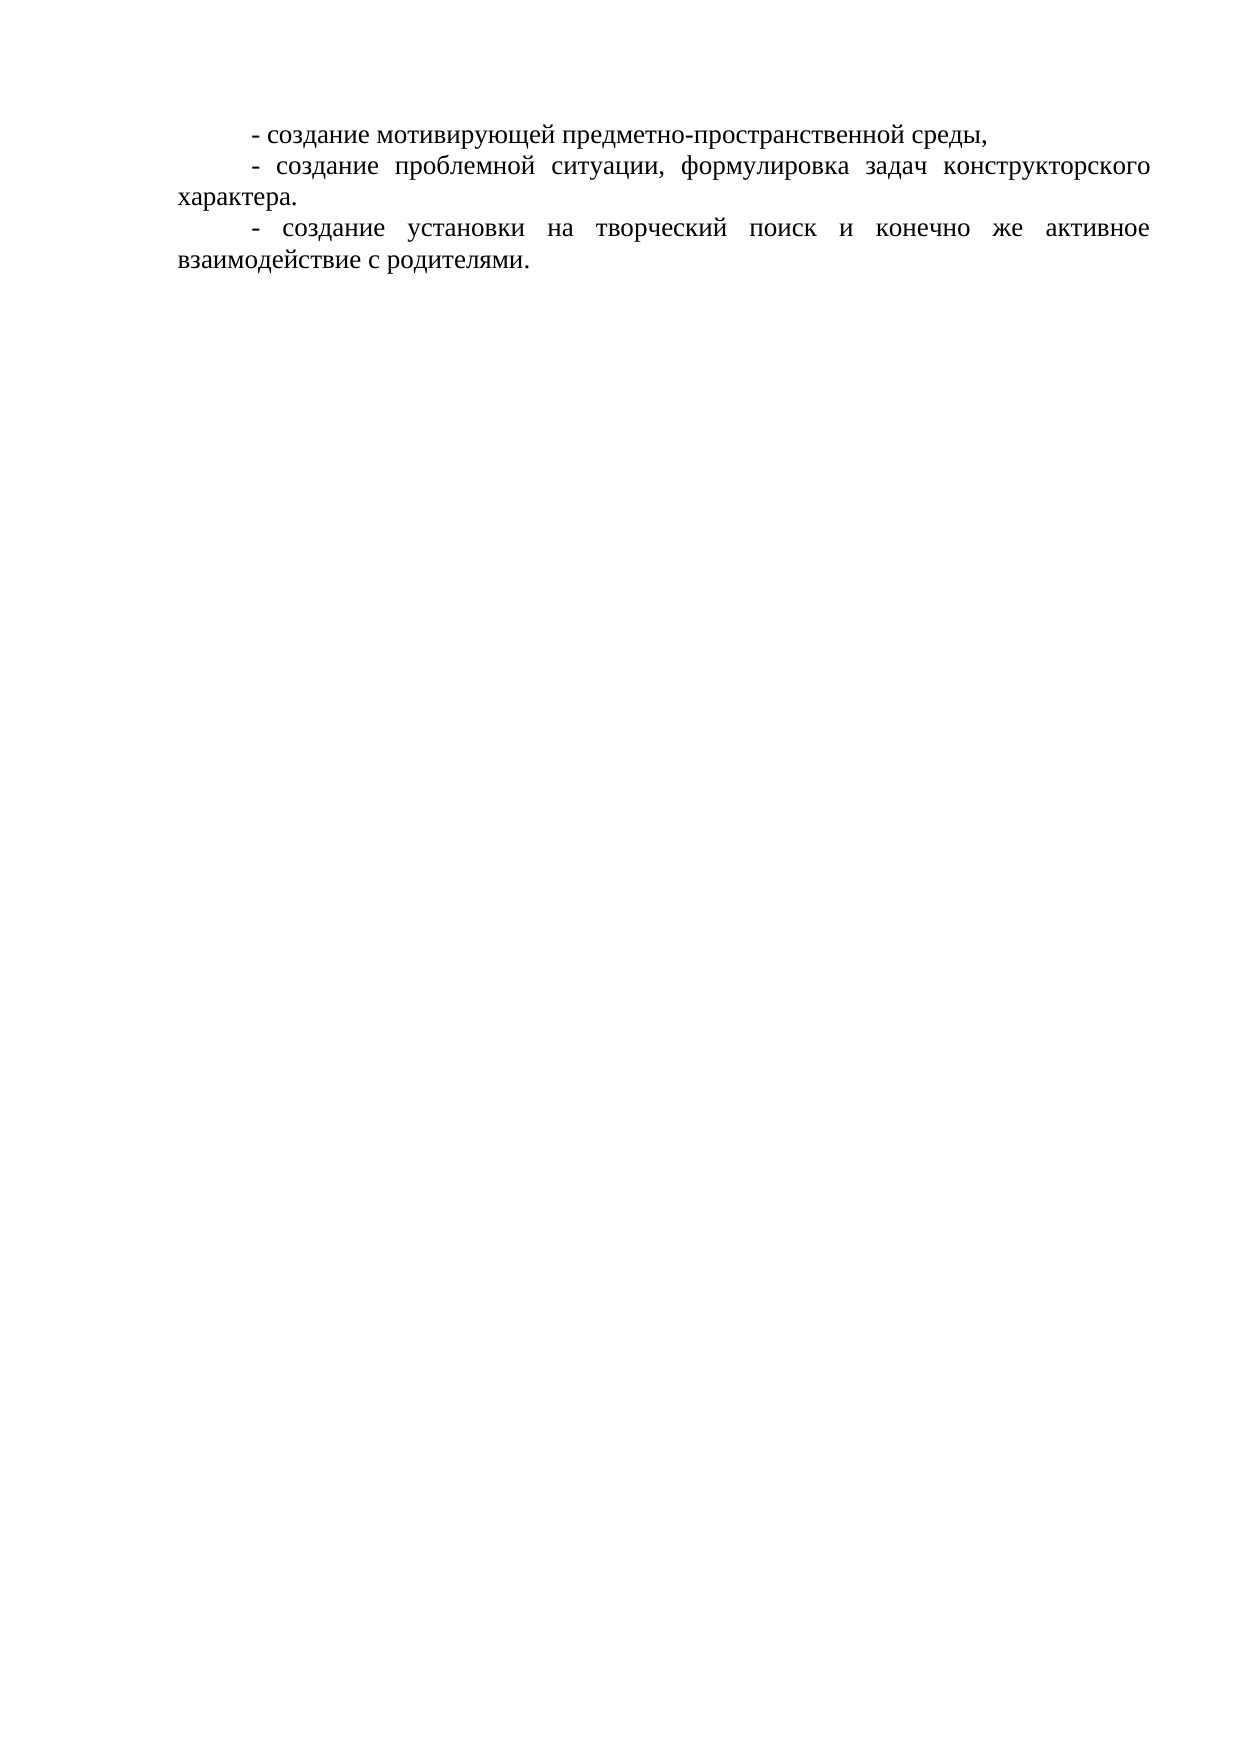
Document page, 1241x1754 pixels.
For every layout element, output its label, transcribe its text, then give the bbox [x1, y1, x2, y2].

text - создание установки на творческий поиск и конечно же активное взаимодействие с родителями. [177, 212, 1152, 274]
text - создание проблемной ситуации, формулировка задач конструкторского характера. [177, 149, 1152, 212]
text - создание мотивирующей предметно-пространственной среды, [177, 118, 1152, 149]
